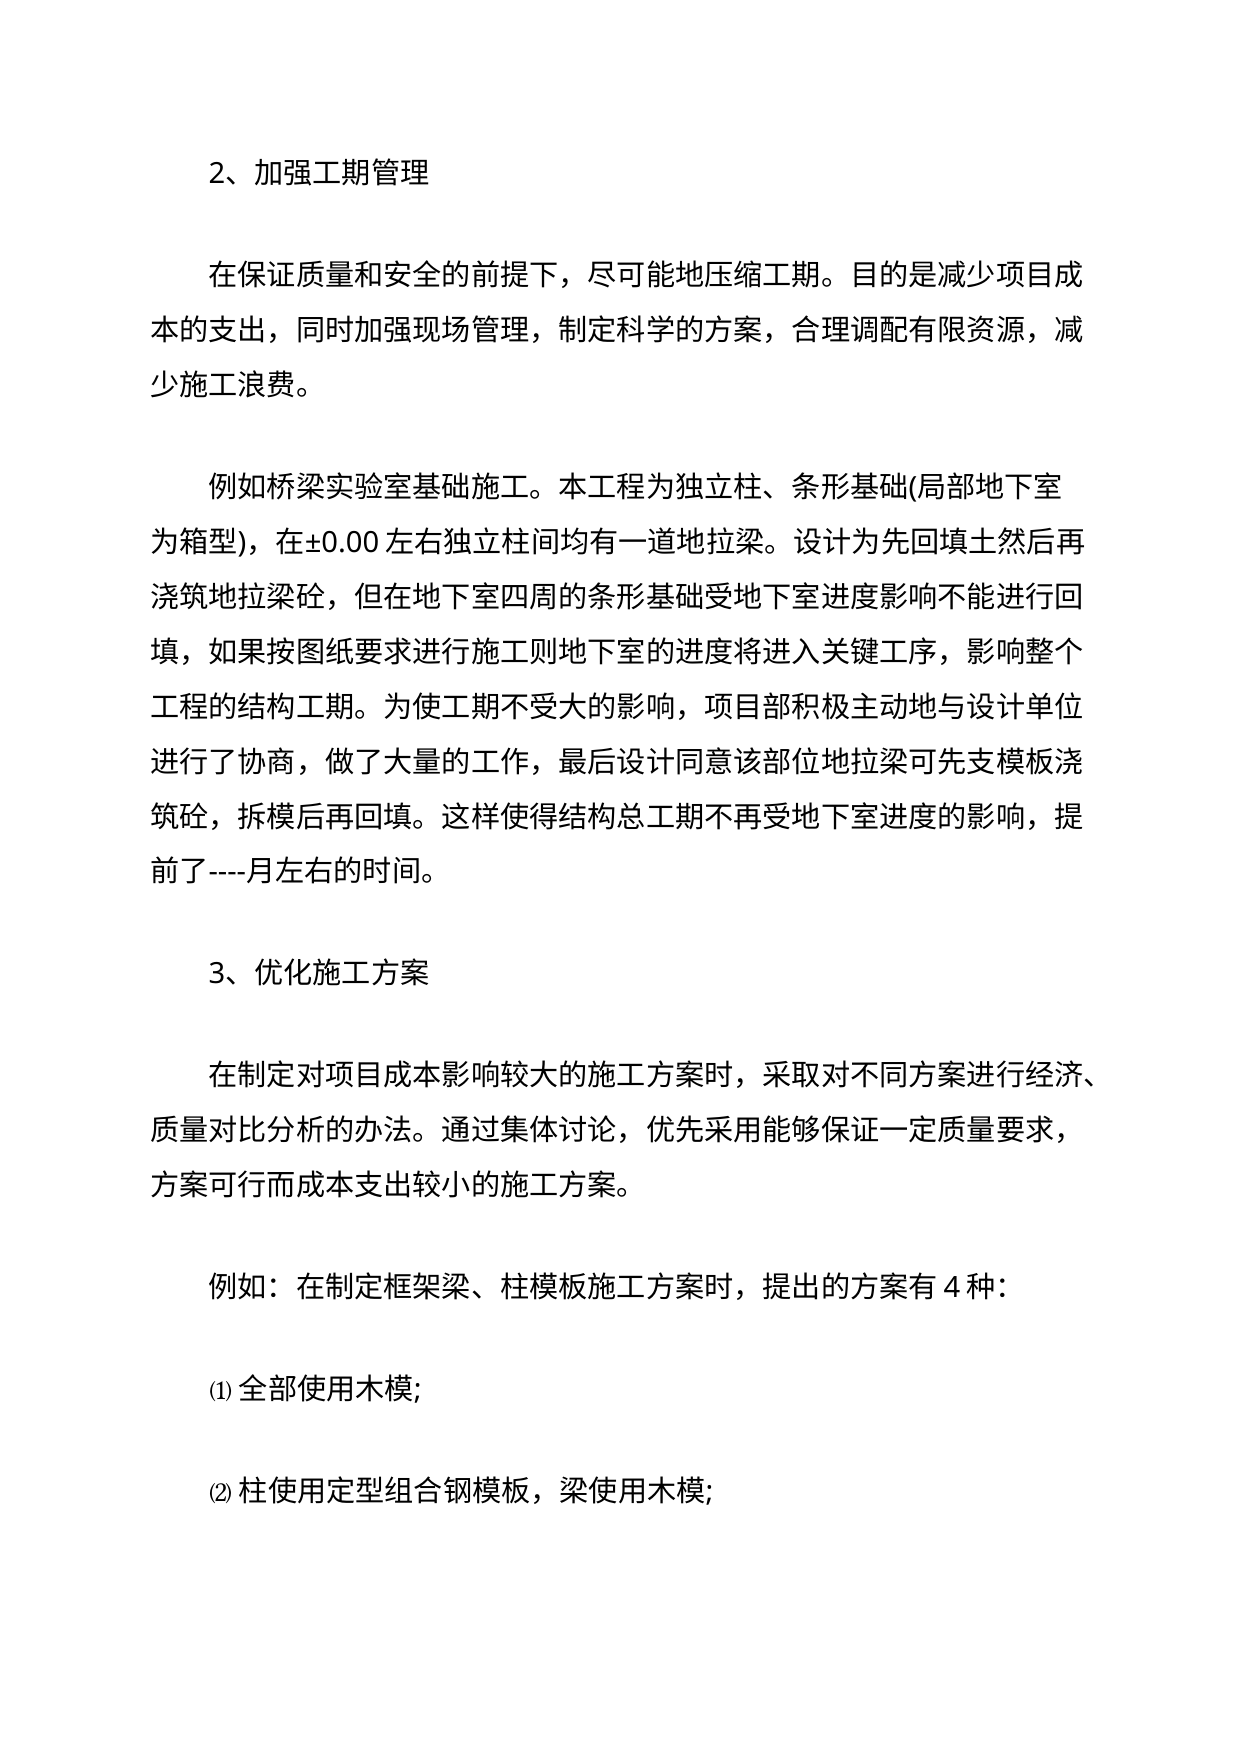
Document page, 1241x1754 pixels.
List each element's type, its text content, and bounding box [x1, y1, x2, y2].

text 3、优化施工方案 [150, 950, 1090, 992]
text 在制定对项目成本影响较大的施工方案时，采取对不同方案进行经济、质量对比分析的办法。通过集体讨论，优先采用能够保证一定质量要求，方案可行而成本支出较小的施工方案。 [150, 1052, 1090, 1204]
text ⑵柱使用定型组合钢模板，梁使用木模; [150, 1467, 1090, 1510]
text 在保证质量和安全的前提下，尽可能地压缩工期。目的是减少项目成本的支出，同时加强现场管理，制定科学的方案，合理调配有限资源，减少施工浪费。 [150, 252, 1090, 404]
text 例如：在制定框架梁、柱模板施工方案时，提出的方案有4种： [150, 1263, 1090, 1306]
text 2、加强工期管理 [150, 150, 1090, 192]
text ⑴全部使用木模; [150, 1366, 1090, 1408]
text 例如桥梁实验室基础施工。本工程为独立柱、条形基础(局部地下室为箱型)，在±0.00左右独立柱间均有一道地拉梁。设计为先回填土然后再浇筑地拉梁砼，但在地下室四周的条形基础受地下室进度影响不能进行回填，如果按图纸要求进行施工则地下室的进度将进入关键工序，影响整个工程的结构工期。为使工期不受大的影响，项目部积极主动地与设计单位进行了协商，做了大量的工作，最后设计同意该部位地拉梁可先支模板浇筑砼，拆模后再回填。这样使得结构总工期不再受地下室进度的影响，提前了----月左右的时间。 [150, 463, 1090, 890]
